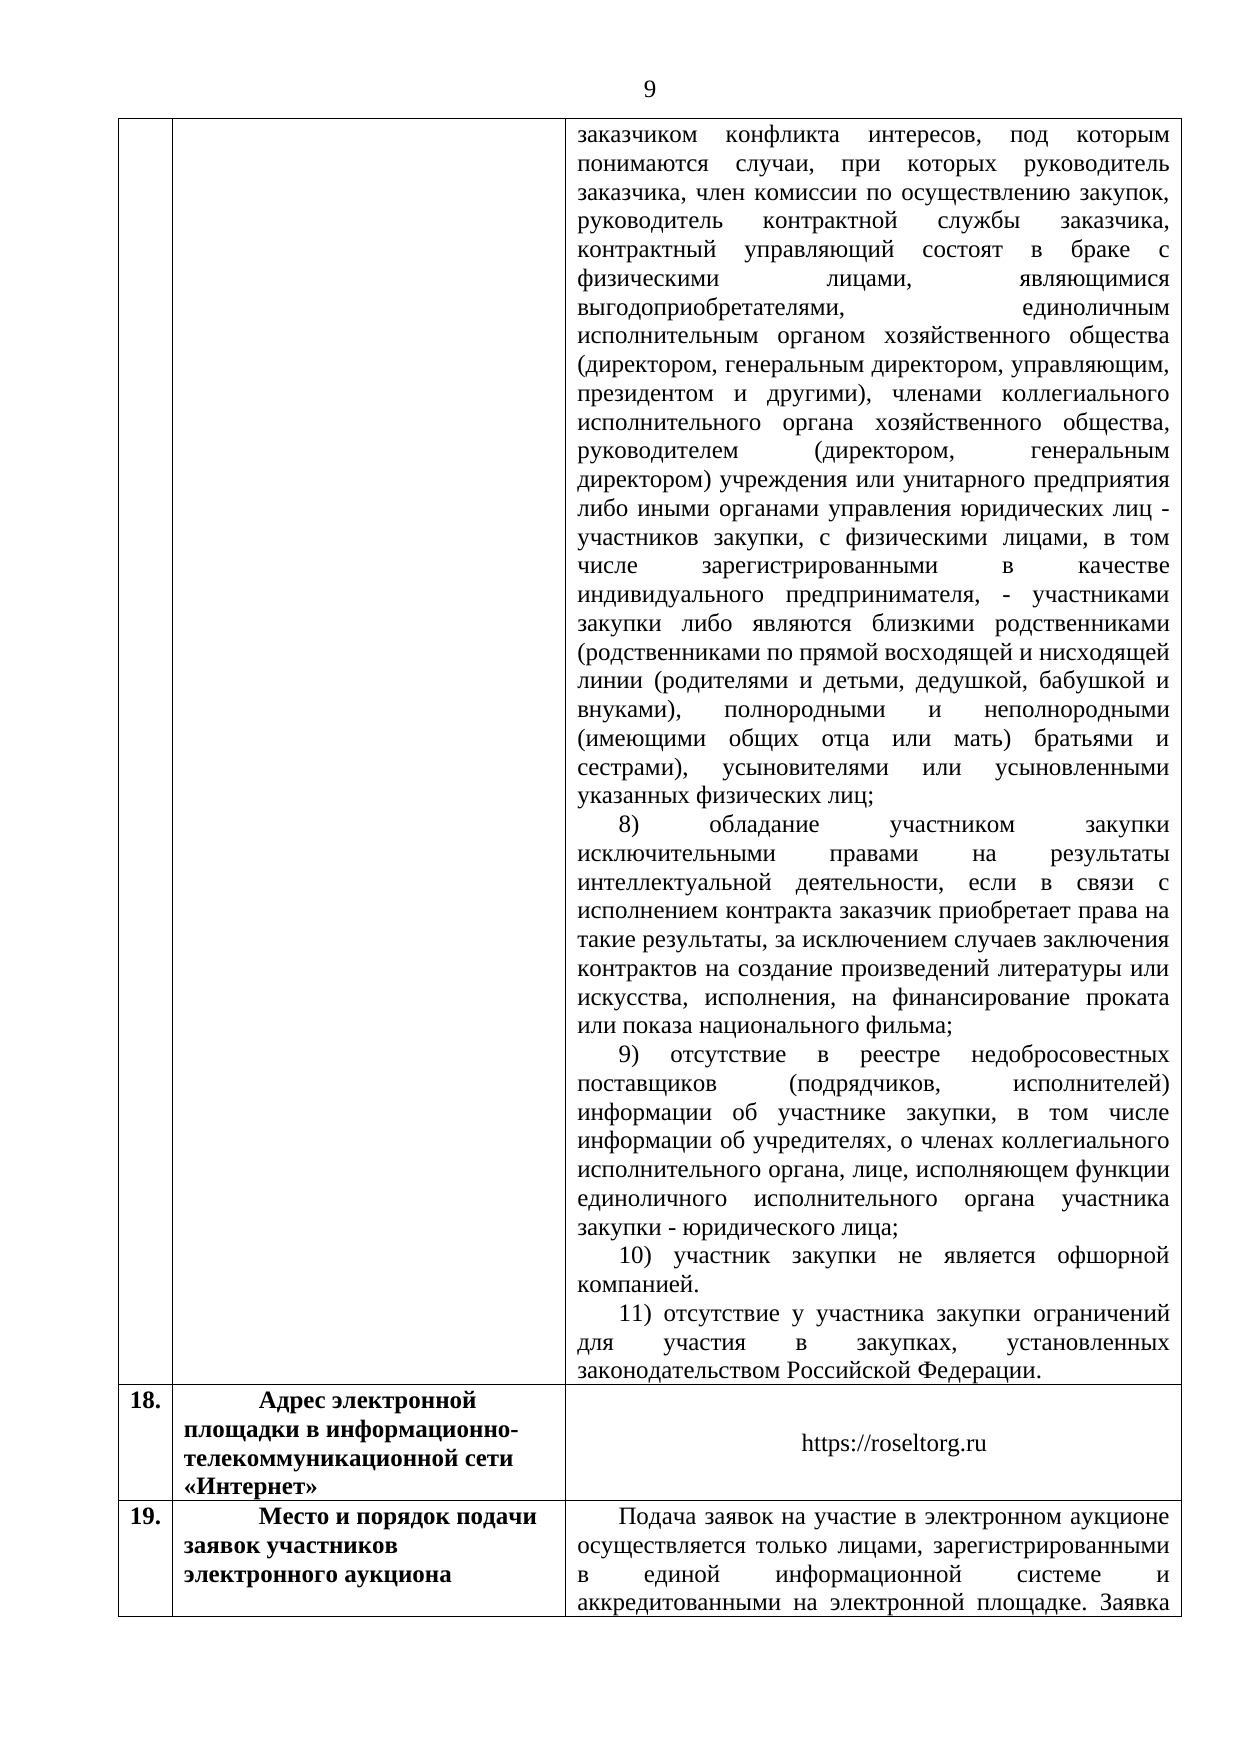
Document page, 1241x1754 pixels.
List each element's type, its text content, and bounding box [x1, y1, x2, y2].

table_cell [119, 1385, 172, 1500]
table_cell Адрес электронной площадки в информационно-телекоммуникационной сети «Интернет» [173, 1385, 565, 1500]
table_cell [566, 1501, 1181, 1616]
table_cell [119, 1501, 172, 1616]
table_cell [173, 1501, 565, 1616]
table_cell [173, 119, 565, 1384]
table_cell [566, 119, 1181, 1384]
table_cell [119, 119, 172, 1384]
table_cell https://roseltorg.ru [566, 1385, 1181, 1500]
